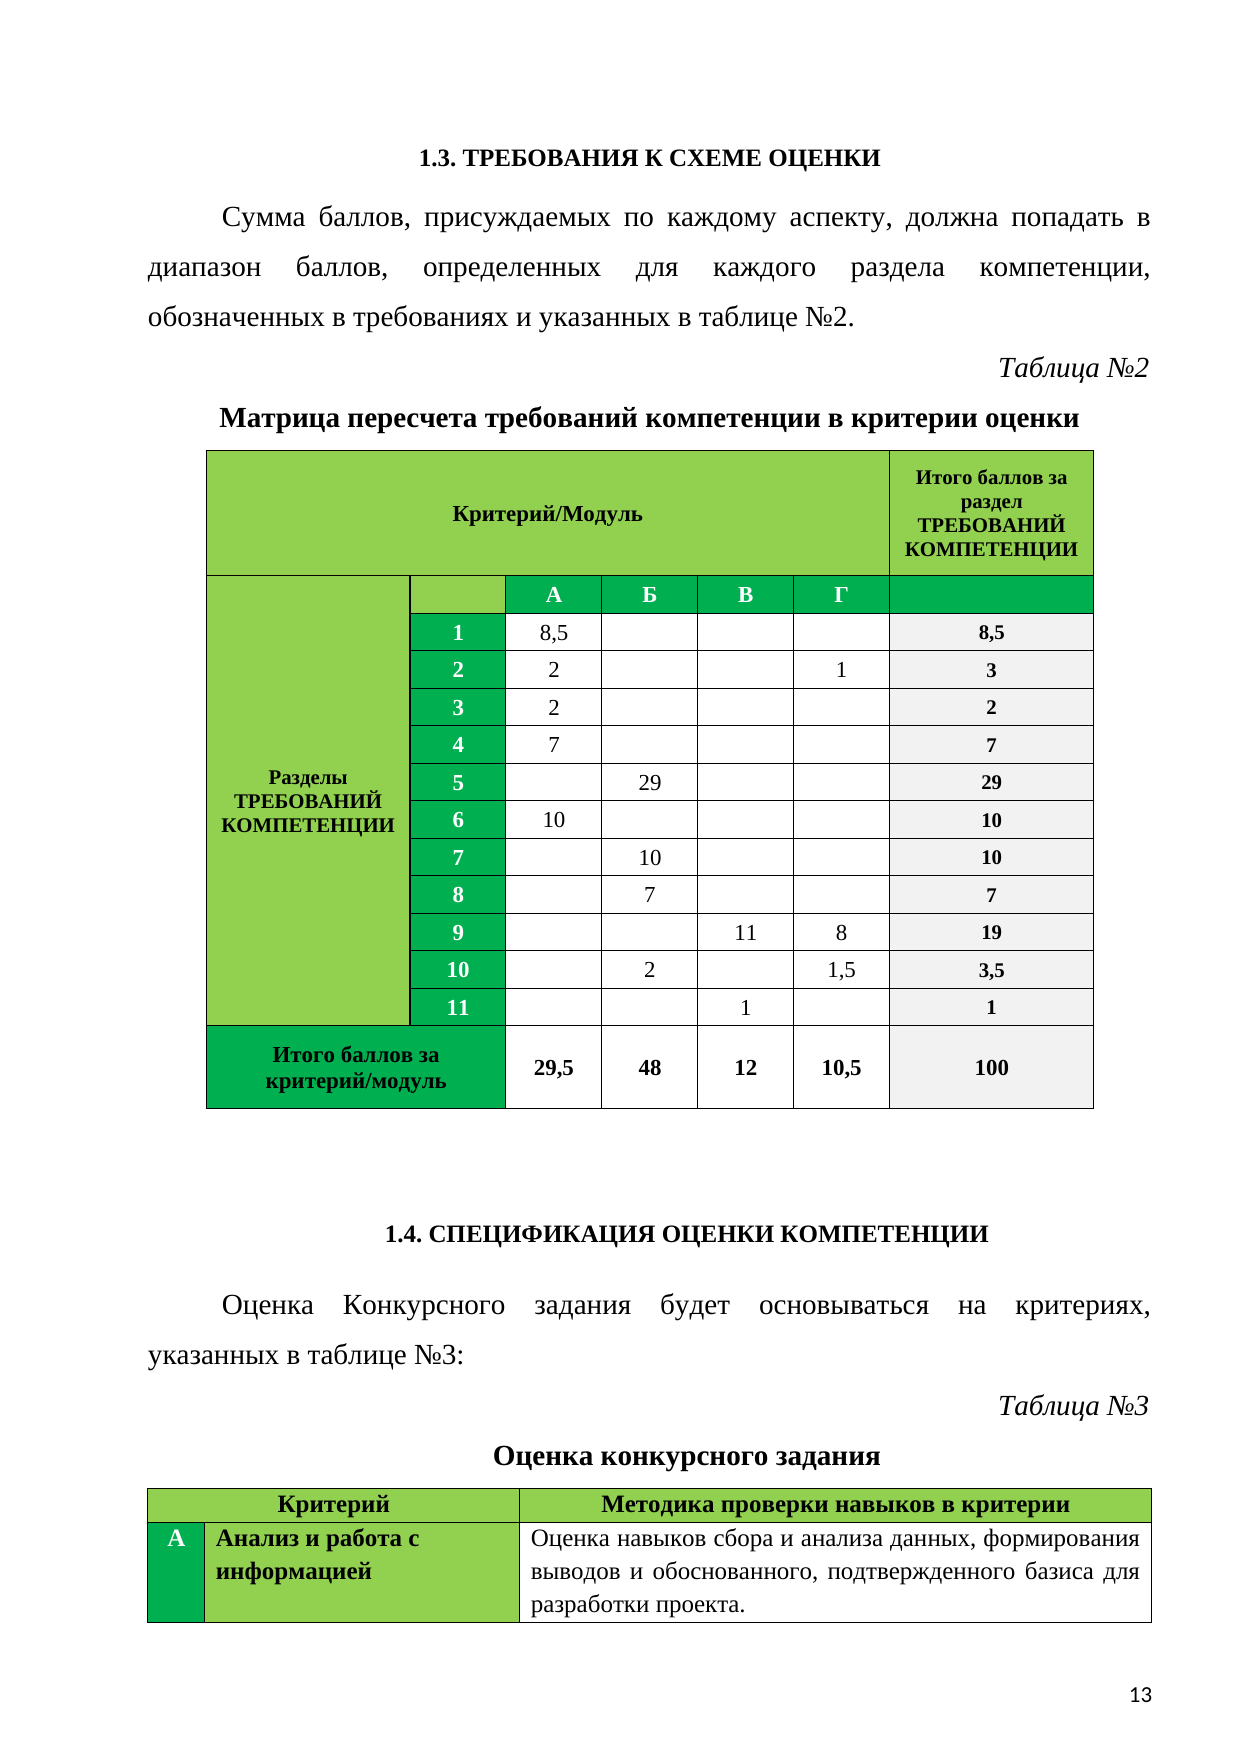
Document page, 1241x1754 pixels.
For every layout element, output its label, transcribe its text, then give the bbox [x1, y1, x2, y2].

table_cell 10 [890, 801, 1093, 838]
table_cell 7 [602, 876, 697, 913]
table_cell [794, 726, 889, 763]
table_cell [506, 876, 601, 913]
table_cell [698, 764, 793, 800]
table_cell [411, 576, 505, 613]
table_cell [506, 951, 601, 988]
table_cell А [148, 1523, 204, 1622]
table_cell 7 [890, 876, 1093, 913]
table_cell [602, 914, 697, 950]
table_cell 9 [411, 914, 505, 950]
table_cell В [698, 576, 793, 613]
table_cell 7 [890, 726, 1093, 763]
table_cell 11 [698, 914, 793, 950]
table_cell [602, 989, 697, 1025]
table_cell 2 [506, 651, 601, 688]
table_cell 3 [411, 689, 505, 725]
text Оценка Конкурсного задания будет основываться на критериях, указанных в таблице №3: [148, 1287, 1152, 1371]
table_cell 8,5 [506, 614, 601, 650]
table_cell [698, 876, 793, 913]
table_cell [794, 689, 889, 725]
table_cell 1 [890, 989, 1093, 1025]
table_cell Б [602, 576, 697, 613]
text Таблица №2 [148, 350, 1152, 383]
table_cell 7 [506, 726, 601, 763]
table_cell [698, 651, 793, 688]
table_cell 1 [698, 989, 793, 1025]
table_cell [794, 839, 889, 875]
table_cell 29 [890, 764, 1093, 800]
table_cell 4 [411, 726, 505, 763]
table_cell 8,5 [890, 614, 1093, 650]
table_cell [698, 614, 793, 650]
table_cell [890, 576, 1093, 613]
table_cell Г [794, 576, 889, 613]
table_header Критерий [148, 1489, 519, 1522]
table_cell 7 [411, 839, 505, 875]
table_cell [602, 614, 697, 650]
table_cell 10 [602, 839, 697, 875]
table_cell 10 [411, 951, 505, 988]
table_cell 10,5 [794, 1026, 889, 1108]
table_cell 10 [506, 801, 601, 838]
table_cell 3,5 [890, 951, 1093, 988]
table_cell 100 [890, 1026, 1093, 1108]
table_header Критерий/Модуль [207, 451, 889, 575]
table_cell 2 [890, 689, 1093, 725]
table_cell [602, 651, 697, 688]
table_cell [506, 764, 601, 800]
table_cell [506, 839, 601, 875]
text Таблица №3 [148, 1388, 1152, 1421]
text Сумма баллов, присуждаемых по каждому аспекту, должна попадать в диапазон баллов, определенных для каждого раздела компетенции, обозначенных в требованиях и указанных в таблице №2. [148, 199, 1152, 333]
table_cell [698, 839, 793, 875]
table_cell [794, 801, 889, 838]
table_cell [520, 1523, 1151, 1622]
table_cell [794, 614, 889, 650]
table_cell 11 [411, 989, 505, 1025]
table_cell Разделы ТРЕБОВАНИЙ КОМПЕТЕНЦИИ [207, 576, 409, 1025]
table_cell 8 [794, 914, 889, 950]
table_cell 1 [411, 614, 505, 650]
table_cell 19 [890, 914, 1093, 950]
table_cell 2 [411, 651, 505, 688]
table_header Итого баллов за раздел ТРЕБОВАНИЙ КОМПЕТЕНЦИИ [890, 451, 1093, 575]
table_cell 2 [506, 689, 601, 725]
table_cell [698, 689, 793, 725]
text Матрица пересчета требований компетенции в критерии оценки [148, 400, 1152, 433]
table_cell 29 [602, 764, 697, 800]
table_cell 5 [411, 764, 505, 800]
table_header Методика проверки навыков в критерии [520, 1489, 1151, 1522]
table_cell 8 [411, 876, 505, 913]
table_cell [506, 989, 601, 1025]
table_cell [602, 726, 697, 763]
table_cell 1,5 [794, 951, 889, 988]
table_cell 10 [890, 839, 1093, 875]
table_cell [794, 989, 889, 1025]
table_cell [794, 764, 889, 800]
table_cell [698, 951, 793, 988]
table_cell [602, 689, 697, 725]
table_cell Итого баллов за критерий/модуль [207, 1026, 505, 1108]
table_cell [698, 801, 793, 838]
table_cell 3 [890, 651, 1093, 688]
table_cell 12 [698, 1026, 793, 1108]
table_cell 48 [602, 1026, 697, 1108]
table_cell 6 [411, 801, 505, 838]
table_cell [794, 876, 889, 913]
table_cell A [506, 576, 601, 613]
table_cell [506, 914, 601, 950]
text 1.4. СПЕЦИФИКАЦИЯ ОЦЕНКИ КОМПЕТЕНЦИИ [148, 1219, 1152, 1248]
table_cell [205, 1523, 519, 1622]
table_cell 1 [794, 651, 889, 688]
table_cell [698, 726, 793, 763]
table_cell 2 [602, 951, 697, 988]
text Оценка конкурсного задания [148, 1438, 1152, 1472]
table_cell [602, 801, 697, 838]
text 1.3. ТРЕБОВАНИЯ К СХЕМЕ ОЦЕНКИ [148, 143, 1152, 172]
table_cell 29,5 [506, 1026, 601, 1108]
